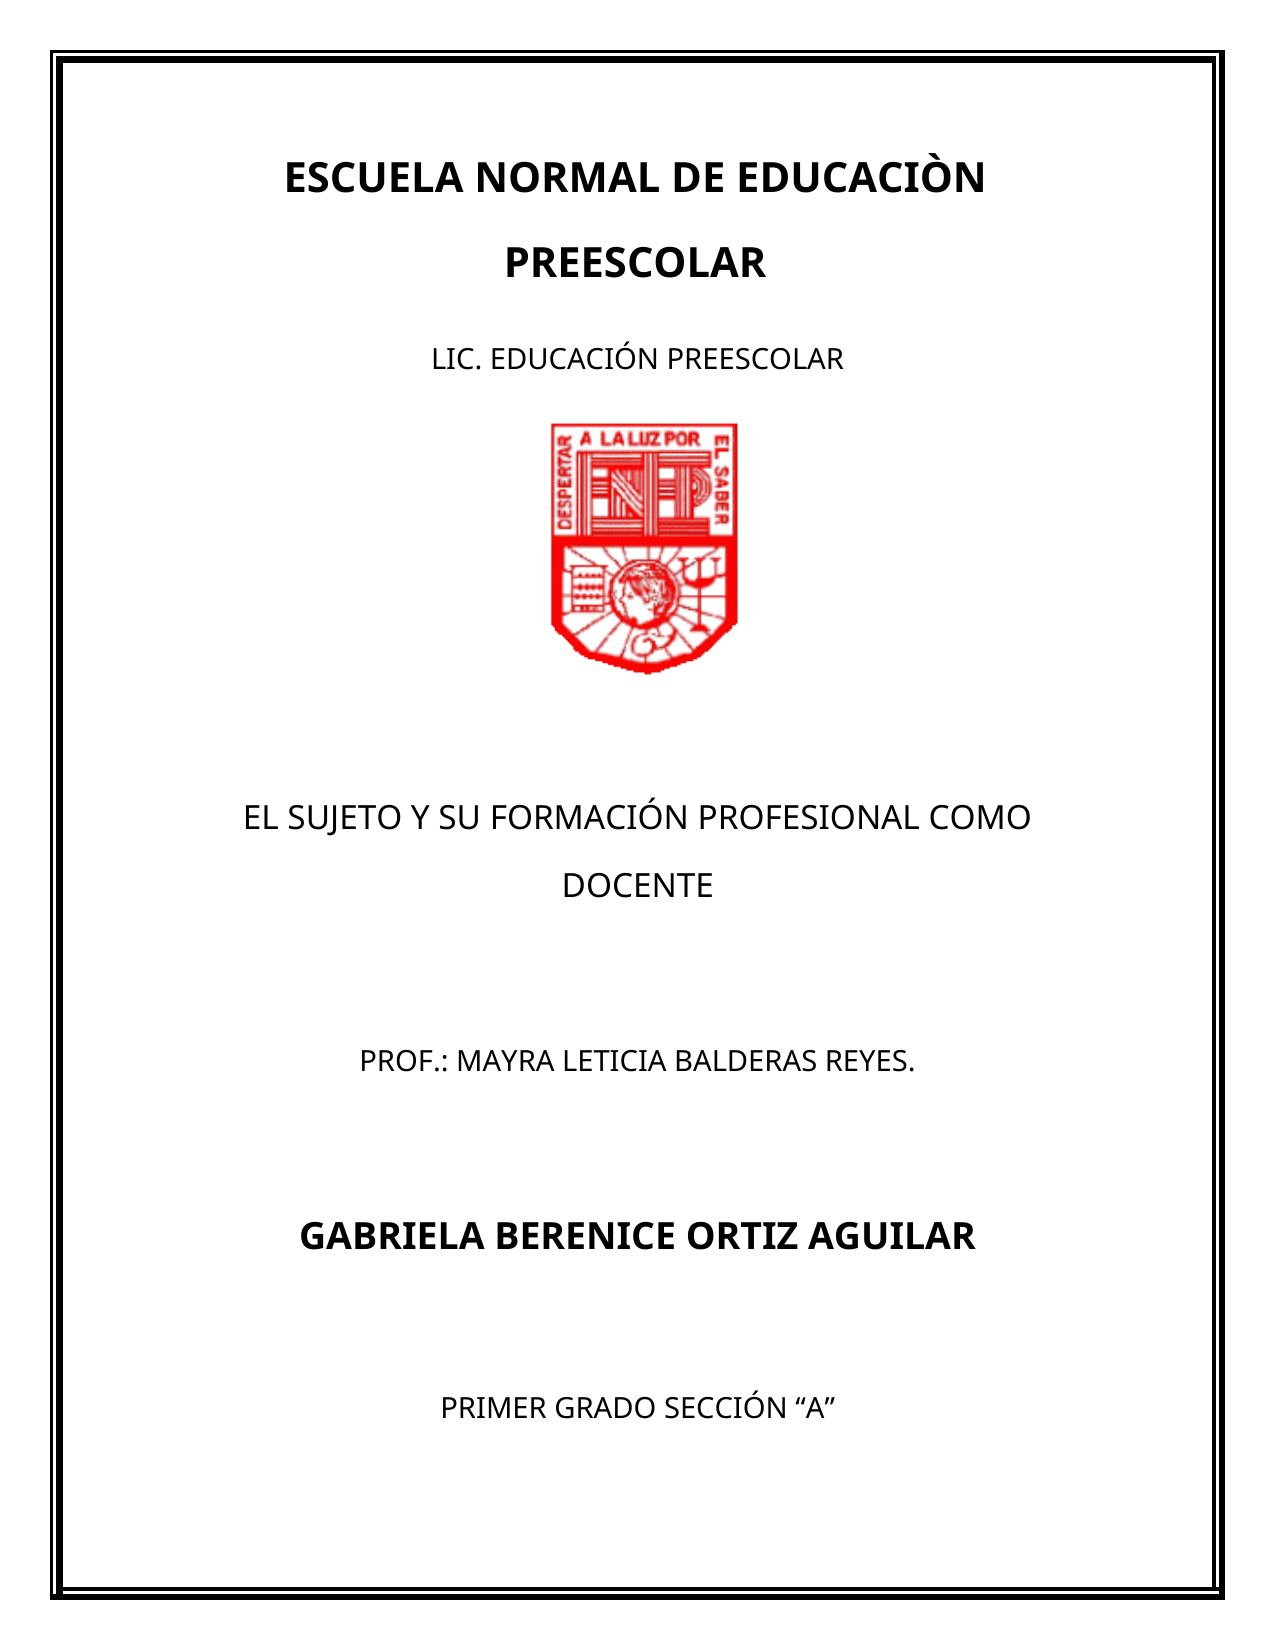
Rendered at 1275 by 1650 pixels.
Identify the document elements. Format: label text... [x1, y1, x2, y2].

text ESCUELA NORMAL DE EDUCACIÒN PREESCOLAR [147, 147, 1122, 289]
text PRIMER GRADO SECCIÓN “A” [177, 1387, 1098, 1427]
text EL SUJETO Y SU FORMACIÓN PROFESIONAL COMO DOCENTE [177, 794, 1098, 908]
text GABRIELA BERENICE ORTIZ AGUILAR [177, 1209, 1098, 1261]
text LIC. EDUCACIÓN PREESCOLAR [177, 338, 1098, 378]
picture [467, 418, 808, 679]
text PROF.: MAYRA LETICIA BALDERAS REYES. [177, 1040, 1098, 1080]
